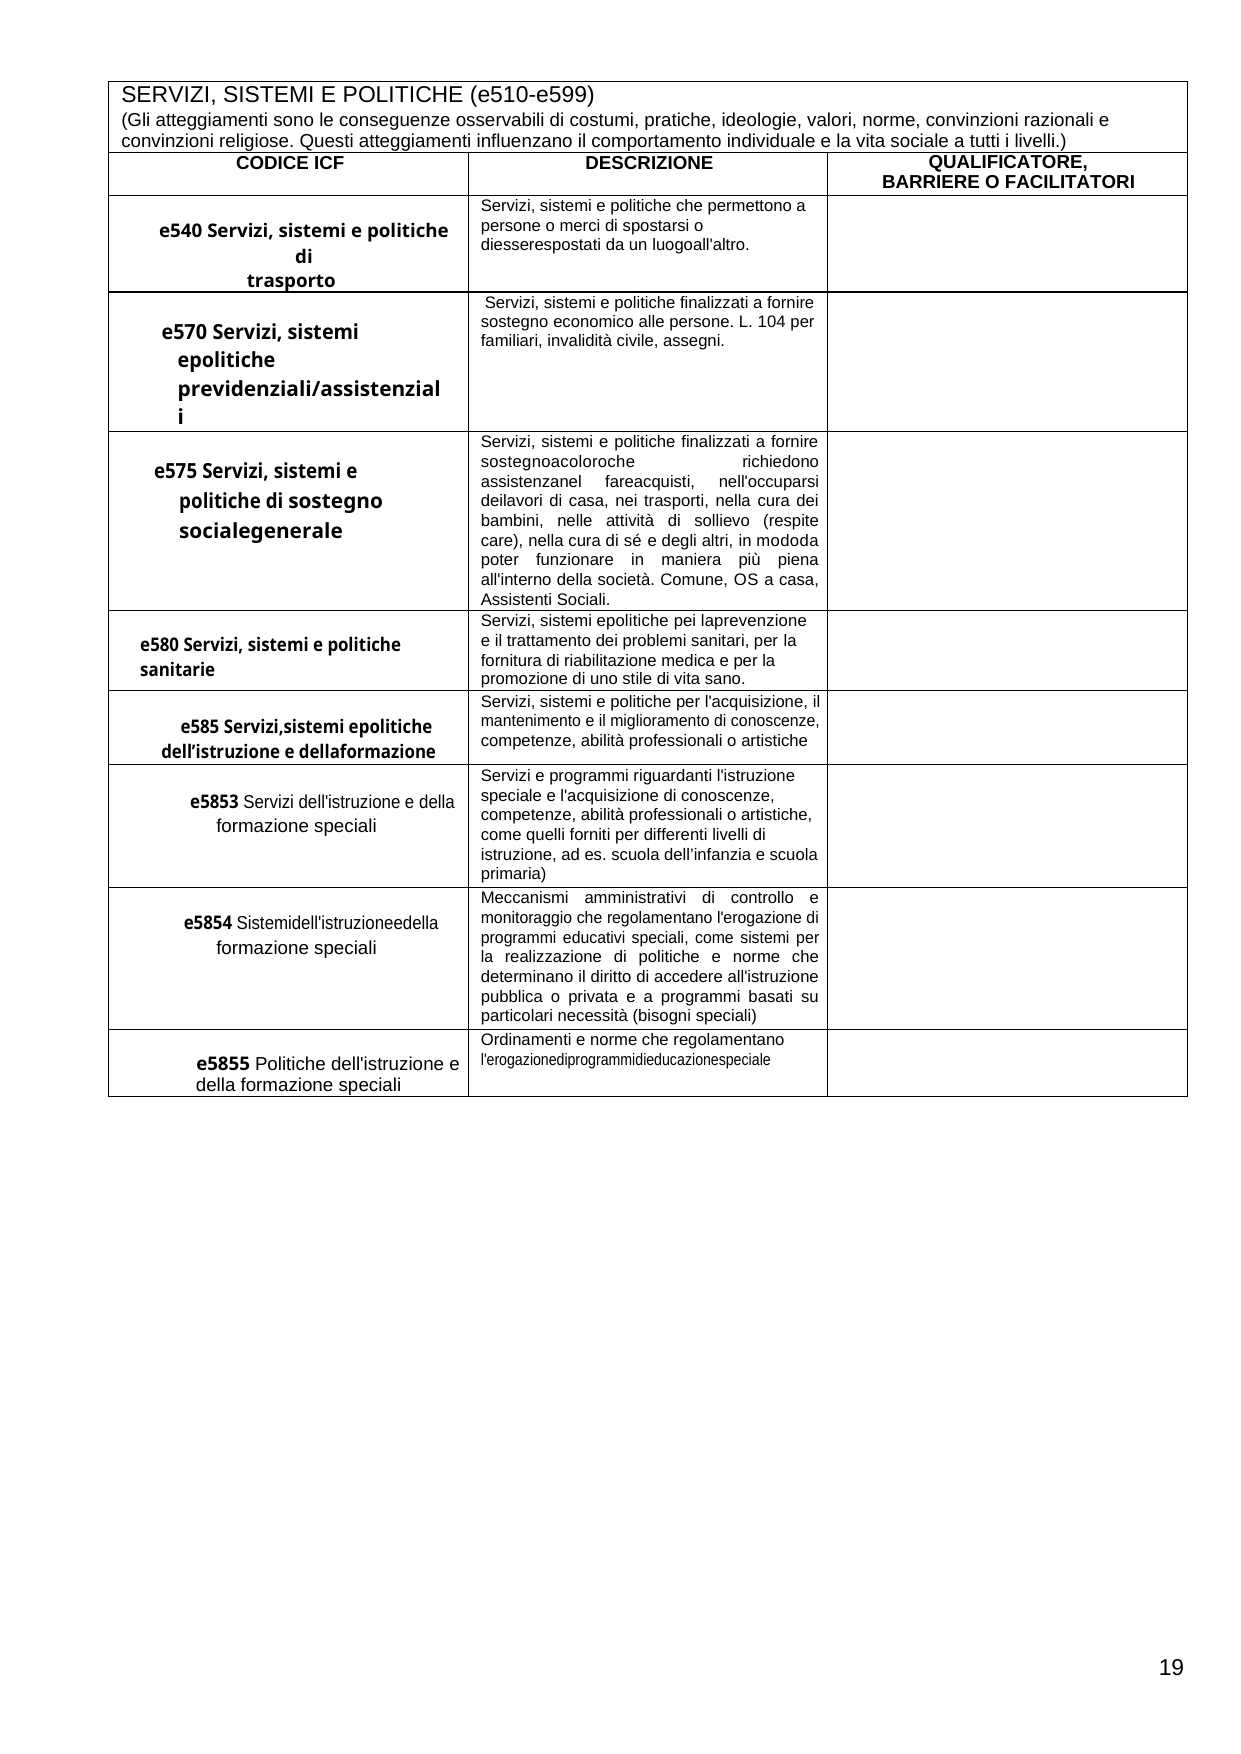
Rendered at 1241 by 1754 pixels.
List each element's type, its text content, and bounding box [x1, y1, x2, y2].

table_header SERVIZI, SISTEMI E POLITICHE (e510-e599) (Gli atteggiamenti sono le conseguenze osservabili di costumi, pratiche, ideologie, valori, norme, convinzioni razionali e convinzioni religiose. Questi atteggiamenti influenzano il comportamento individuale e la vita sociale a tutti i livelli.) [109, 82, 1187, 152]
table_cell [828, 1030, 1187, 1096]
table_cell [828, 293, 1187, 431]
table_cell Meccanismi amministrativi di controllo e monitoraggio che regolamentano l'erogazione di programmi educativi speciali, come sistemi per la realizzazione di politiche e norme che determinano il diritto di accedere all'istruzione pubblica o privata e a programmi basati su particolari necessità (bisogni speciali) [469, 888, 827, 1029]
table_cell Servizi, sistemi epolitiche pei laprevenzione e il trattamento dei problemi sanitari, per la fornitura di riabilitazione medica e per la promozione di uno stile di vita sano. [469, 611, 827, 690]
table_cell Servizi, sistemi e politiche per l'acquisizione, il mantenimento e il miglioramento di conoscenze, competenze, abilità professionali o artistiche [469, 691, 827, 764]
table_cell e5854 Sistemidell'istruzioneedella formazione speciali [109, 888, 468, 1029]
table_cell [828, 765, 1187, 887]
table_cell Servizi e programmi riguardanti l'istruzione speciale e l'acquisizione di conoscenze, competenze, abilità professionali o artistiche, come quelli forniti per differenti livelli di istruzione, ad es. scuola dell’infanzia e scuola primaria) [469, 765, 827, 887]
table_cell [828, 611, 1187, 690]
table_cell e5853 Servizi dell'istruzione e della formazione speciali [109, 765, 468, 887]
table_cell Servizi, sistemi e politiche finalizzati a fornire sostegnoacoloroche richiedono assistenzanel fareacquisti, nell'occuparsi deilavori di casa, nei trasporti, nella cura dei bambini, nelle attività di sollievo (respite care), nella cura di sé e degli altri, in mododa poter funzionare in maniera più piena all'interno della società. Comune, OS a casa, Assistenti Sociali. [469, 432, 827, 609]
table_cell e540 Servizi, sistemi e politiche di trasporto [109, 196, 468, 291]
table_cell Servizi, sistemi e politiche finalizzati a fornire sostegno economico alle persone. L. 104 per familiari, invalidità civile, assegni. [469, 293, 827, 431]
table_cell Servizi, sistemi e politiche che permettono a persone o merci di spostarsi o diesserespostati da un luogoall'altro. [469, 196, 827, 291]
table_cell e570 Servizi, sistemi epolitiche previdenziali/assistenziali [109, 293, 468, 431]
table_cell CODICE ICF [109, 153, 468, 195]
table_cell e5855 Politiche dell'istruzione e della formazione speciali [109, 1030, 468, 1096]
table_cell e575 Servizi, sistemi e politiche di sostegno socialegenerale [109, 432, 468, 609]
table_cell e580 Servizi, sistemi e politiche sanitarie [109, 611, 468, 690]
table_cell e585 Servizi,sistemi epolitiche dell’istruzione e dellaformazione [109, 691, 468, 764]
table_cell Ordinamenti e norme che regolamentano l'erogazionediprogrammidieducazionespeciale [469, 1030, 827, 1096]
table_cell [828, 432, 1187, 609]
table_cell QUALIFICATORE, BARRIERE O FACILITATORI [828, 153, 1187, 195]
table_cell [828, 691, 1187, 764]
table_cell [828, 888, 1187, 1029]
table_cell [828, 196, 1187, 291]
table_cell DESCRIZIONE [469, 153, 827, 195]
